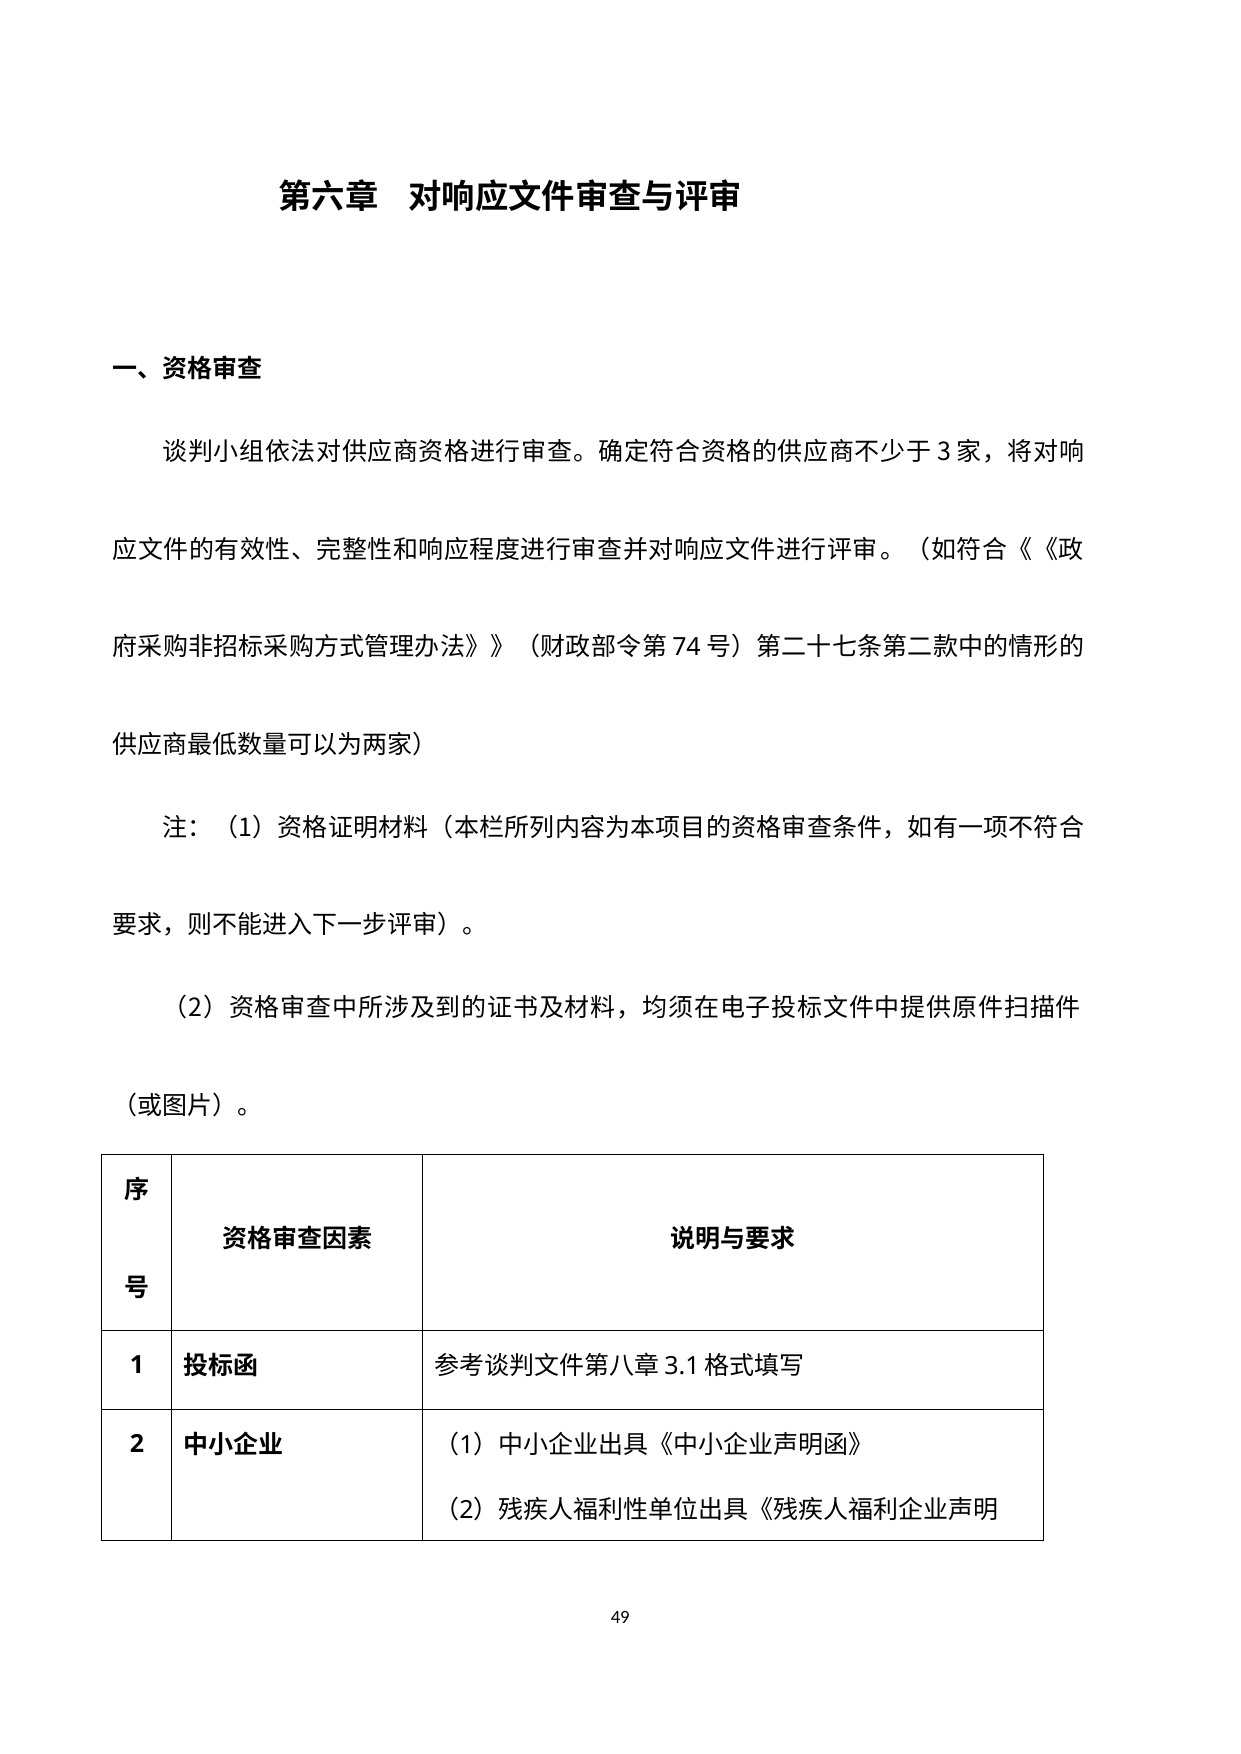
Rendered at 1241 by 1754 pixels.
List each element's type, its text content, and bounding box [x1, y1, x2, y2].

text 谈判小组依法对供应商资格进行审查。确定符合资格的供应商不少于3家，将对响应文件的有效性、完整性和响应程度进行审查并对响应文件进行评审。（如符合《《政府采购非招标采购方式管理办法》》（财政部令第74号）第二十七条第二款中的情形的，供应商最低数量可以为两家） [112, 417, 1084, 775]
table_header 资格审查因素 [172, 1155, 422, 1330]
table_cell 中小企业 [172, 1410, 422, 1540]
table_header 序号 [102, 1155, 171, 1330]
text 一、资格审查 [112, 334, 1128, 399]
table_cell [423, 1410, 1043, 1540]
text 第六章 对响应文件审查与评审 [112, 162, 1128, 227]
table_cell 2 [102, 1410, 171, 1540]
text （2）资格审查中所涉及到的证书及材料，均须在电子投标文件中提供原件扫描件（或图片）。 [112, 973, 1084, 1136]
text 注：（1）资格证明材料（本栏所列内容为本项目的资格审查条件，如有一项不符合要求，则不能进入下一步评审）。 [112, 793, 1084, 955]
table_cell 1 [102, 1331, 171, 1409]
table_header 说明与要求 [423, 1155, 1043, 1330]
table_cell 投标函 [172, 1331, 422, 1409]
table_cell 参考谈判文件第八章3.1格式填写 [423, 1331, 1043, 1409]
